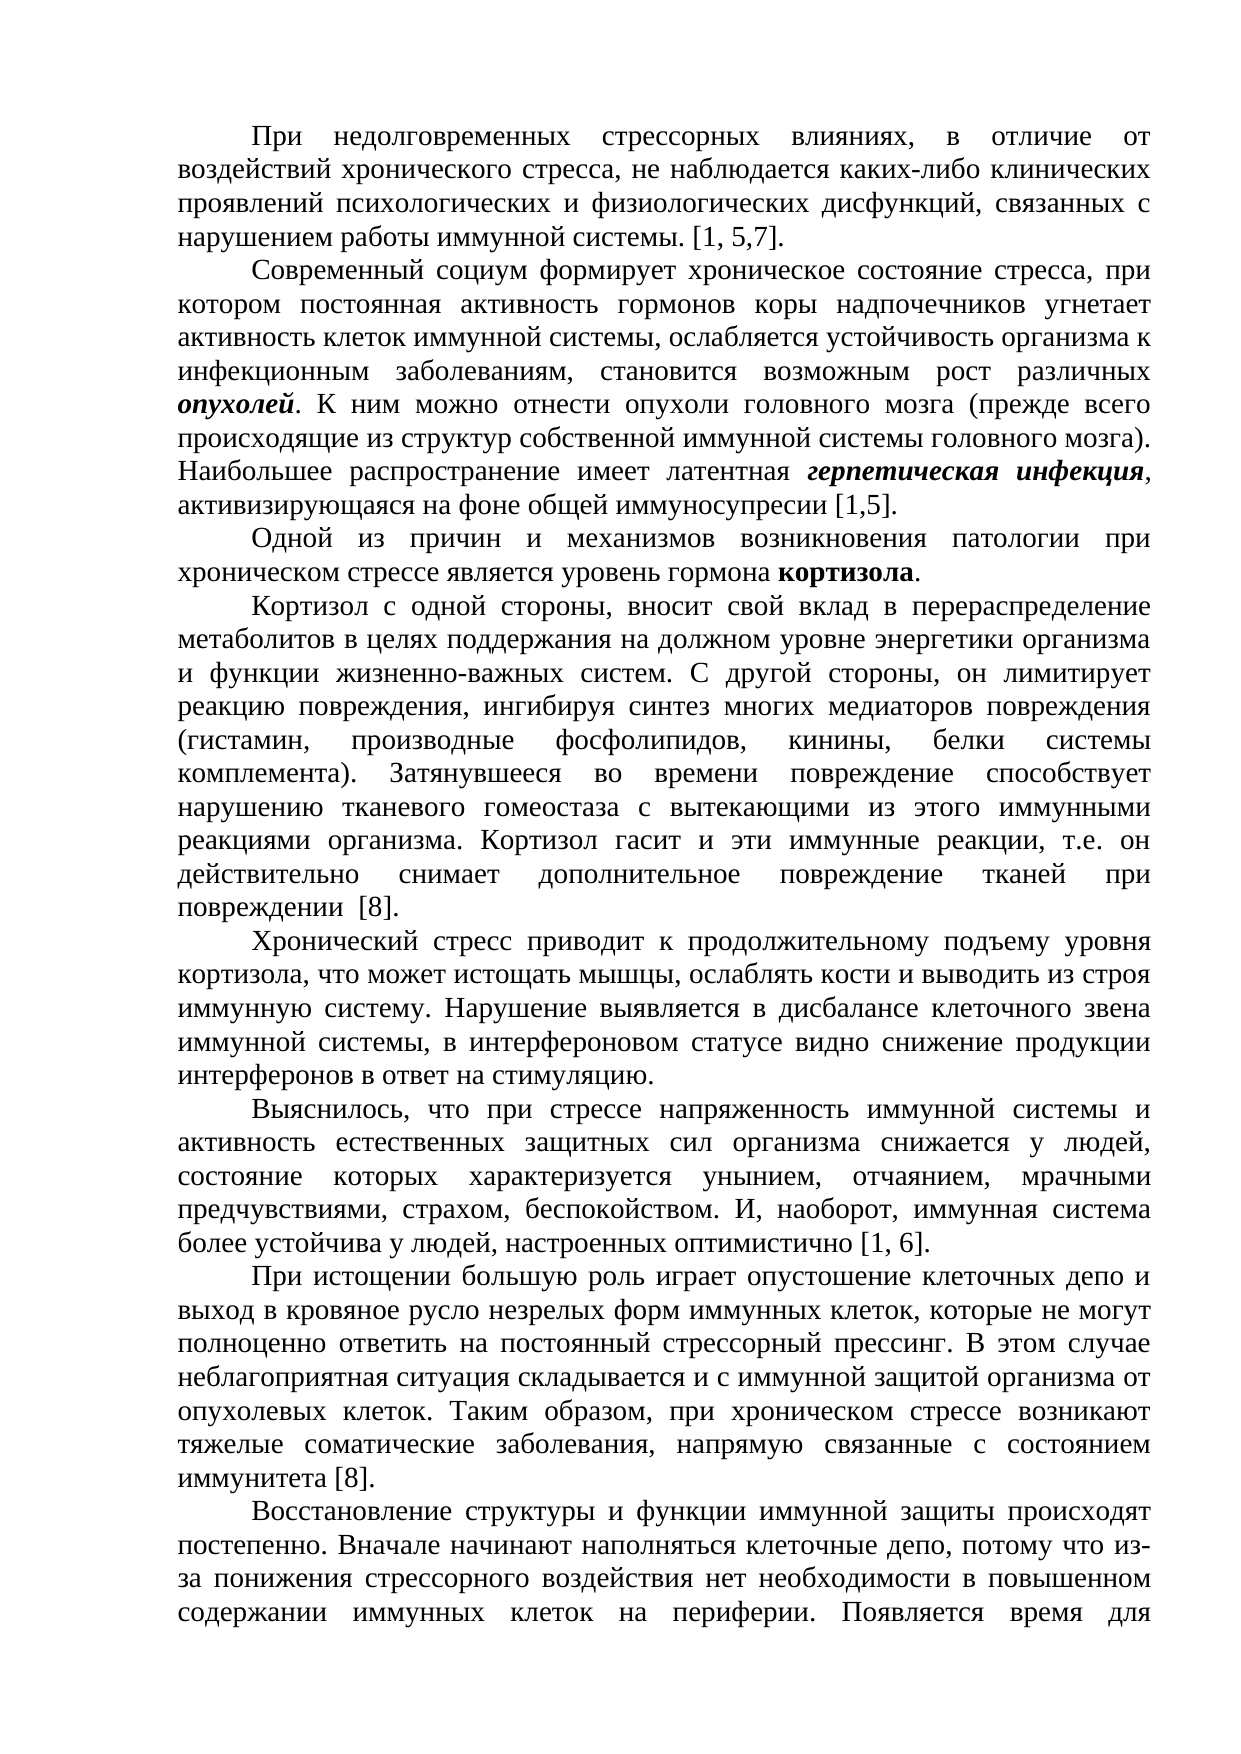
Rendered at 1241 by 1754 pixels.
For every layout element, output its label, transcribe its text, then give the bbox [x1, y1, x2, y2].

text При недолговременных стрессорных влияниях, в отличие от воздействий хронического стресса, не наблюдается каких-либо клинических проявлений психологических и физиологических дисфункций, связанных с нарушением работы иммунной системы. [1, 5,7]. [177, 118, 1152, 252]
text Хронический стресс приводит к продолжительному подъему уровня кортизола, что может истощать мышцы, ослаблять кости и выводить из строя иммунную систему. Нарушение выявляется в дисбалансе клеточного звена иммунной системы, в интерфероновом статусе видно снижение продукции интерферонов в ответ на стимуляцию. [177, 923, 1152, 1091]
text Одной из причин и механизмов возникновения патологии при хроническом стрессе является уровень гормона кортизола. [177, 521, 1152, 588]
text Кортизол с одной стороны, вносит свой вклад в перераспределение метаболитов в целях поддержания на должном уровне энергетики организма и функции жизненно-важных систем. С другой стороны, он лимитирует реакцию повреждения, ингибируя синтез многих медиаторов повреждения (гистамин, производные фосфолипидов, кинины, белки системы комплемента). Затянувшееся во времени повреждение способствует нарушению тканевого гомеостаза с вытекающими из этого иммунными реакциями организма. Кортизол гасит и эти иммунные реакции, т.е. он действительно снимает дополнительное повреждение тканей при повреждении [8]. [177, 588, 1152, 923]
text Выяснилось, что при стрессе напряженность иммунной системы и активность естественных защитных сил организма снижается у людей, состояние которых характеризуется унынием, отчаянием, мрачными предчувствиями, страхом, беспокойством. И, наоборот, иммунная система более устойчива у людей, настроенных оптимистично [1, 6]. [177, 1091, 1152, 1258]
text При истощении большую роль играет опустошение клеточных депо и выход в кровяное русло незрелых форм иммунных клеток, которые не могут полноценно ответить на постоянный стрессорный прессинг. В этом случае неблагоприятная ситуация складывается и с иммунной защитой организма от опухолевых клеток. Таким образом, при хроническом стрессе возникают тяжелые соматические заболевания, напрямую связанные с состоянием иммунитета [8]. [177, 1258, 1152, 1493]
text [177, 1493, 1152, 1627]
text Современный социум формирует хроническое состояние стресса, при котором постоянная активность гормонов коры надпочечников угнетает активность клеток иммунной системы, ослабляется устойчивость организма к инфекционным заболеваниям, становится возможным рост различных опухолей. К ним можно отнести опухоли головного мозга (прежде всего происходящие из структур собственной иммунной системы головного мозга). Наибольшее распространение имеет латентная герпетическая инфекция, активизирующаяся на фоне общей иммуносупресии [1,5]. [177, 252, 1152, 521]
